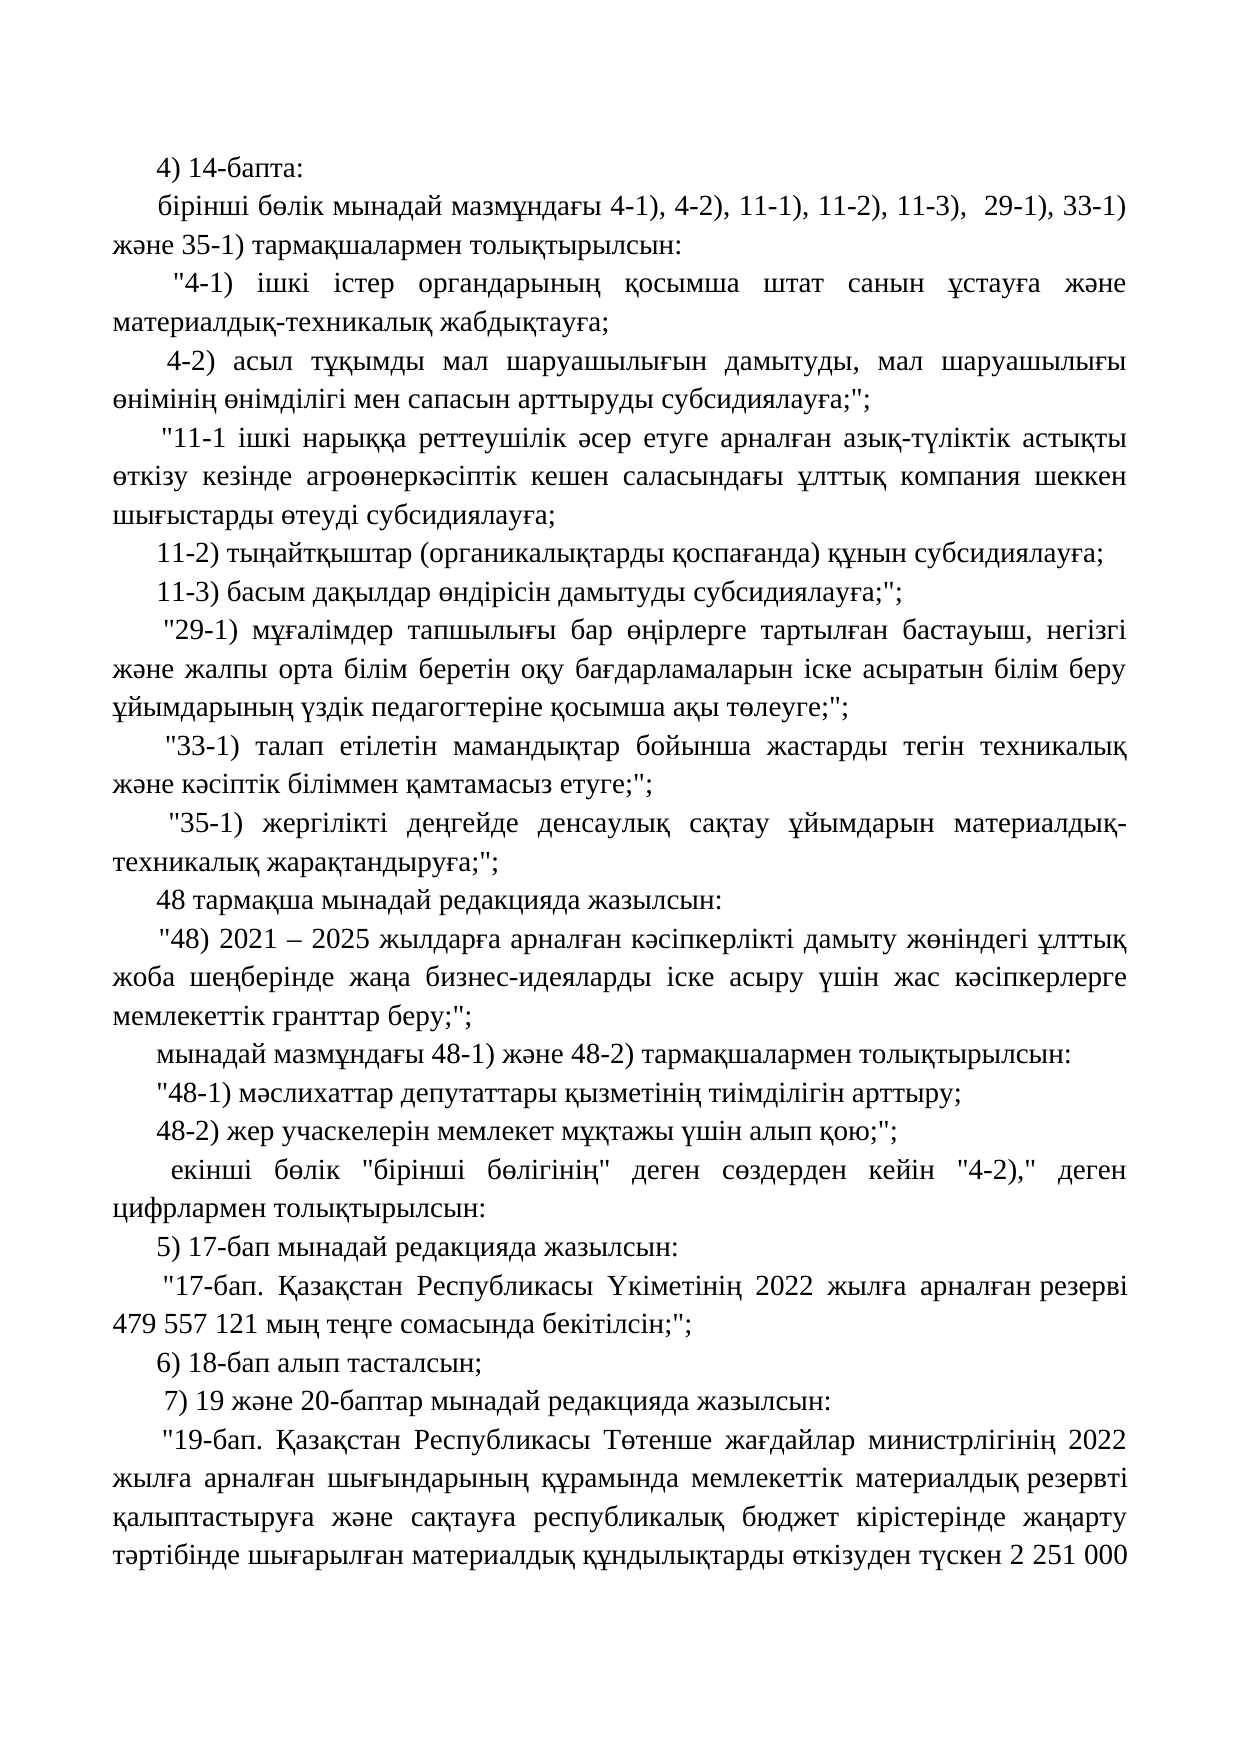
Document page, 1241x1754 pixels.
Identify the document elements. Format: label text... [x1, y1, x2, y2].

text "35-1) жергілікті деңгейде денсаулық сақтау ұйымдарын материалдық-техникалық жарақтандыруға;"; [112, 805, 1128, 877]
text мынадай мазмұндағы 48-1) және 48-2) тармақшалармен толықтырылсын: [112, 1036, 1128, 1070]
text 4-2) асыл тұқымды мал шаруашылығын дамытуды, мал шаруашылығы өнімінің өнімділігі мен сапасын арттыруды субсидиялауға;"; [112, 343, 1128, 415]
text 4) 14-бапта: [112, 150, 1128, 183]
text 48 тармақша мынадай редакцияда жазылсын: [112, 882, 1128, 916]
text екінші бөлік "бірінші бөлігінің" деген сөздерден кейін "4-2)," деген цифрлармен толықтырылсын: [112, 1152, 1128, 1224]
text "17-бап. Қазақстан Республикасы Үкіметінің 2022 жылға арналған резерві 479 557 121 мың теңге сомасында бекітілсін;"; [112, 1268, 1128, 1340]
text 7) 19 және 20-баптар мынадай редакцияда жазылсын: [112, 1383, 1128, 1417]
text 5) 17-бап мынадай редакцияда жазылсын: [112, 1229, 1128, 1263]
text 11-2) тыңайтқыштар (органикалықтарды қоспағанда) құнын субсидиялауға; [112, 535, 1128, 569]
text "48-1) мәслихаттар депутаттары қызметінің тиімділігін арттыру; [112, 1075, 1128, 1108]
text "29-1) мұғалімдер тапшылығы бар өңірлерге тартылған бастауыш, негізгі және жалпы орта білім беретін оқу бағдарламаларын іске асыратын білім беру ұйымдарының үздік педагогтеріне қосымша ақы төлеуге;"; [112, 612, 1128, 723]
text "48) 2021 – 2025 жылдарға арналған кәсіпкерлікті дамыту жөніндегі ұлттық жоба шеңберінде жаңа бизнес-идеяларды іске асыру үшін жас кәсіпкерлерге мемлекеттік гранттар беру;"; [112, 921, 1128, 1031]
text 11-3) басым дақылдар өндірісін дамытуды субсидиялауға;"; [112, 574, 1128, 607]
text "11-1 ішкі нарыққа реттеушілік әсер етуге арналған азық-түліктік астықты өткізу кезінде агроөнеркәсіптік кешен саласындағы ұлттық компания шеккен шығыстарды өтеуді субсидиялауға; [112, 420, 1128, 530]
text "33-1) талап етілетін мамандықтар бойынша жастарды тегін техникалық және кәсіптік біліммен қамтамасыз етуге;"; [112, 728, 1128, 800]
text 6) 18-бап алып тасталсын; [112, 1345, 1128, 1378]
text 48-2) жер учаскелерін мемлекет мұқтажы үшін алып қою;"; [112, 1113, 1128, 1147]
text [112, 1422, 1128, 1571]
text "4-1) ішкі істер органдарының қосымша штат санын ұстауға және материалдық-техникалық жабдықтауға; [112, 266, 1128, 338]
text бірінші бөлік мынадай мазмұндағы 4-1), 4-2), 11-1), 11-2), 11-3), 29-1), 33-1) және 35-1) тармақшалармен толықтырылсын: [112, 188, 1128, 261]
